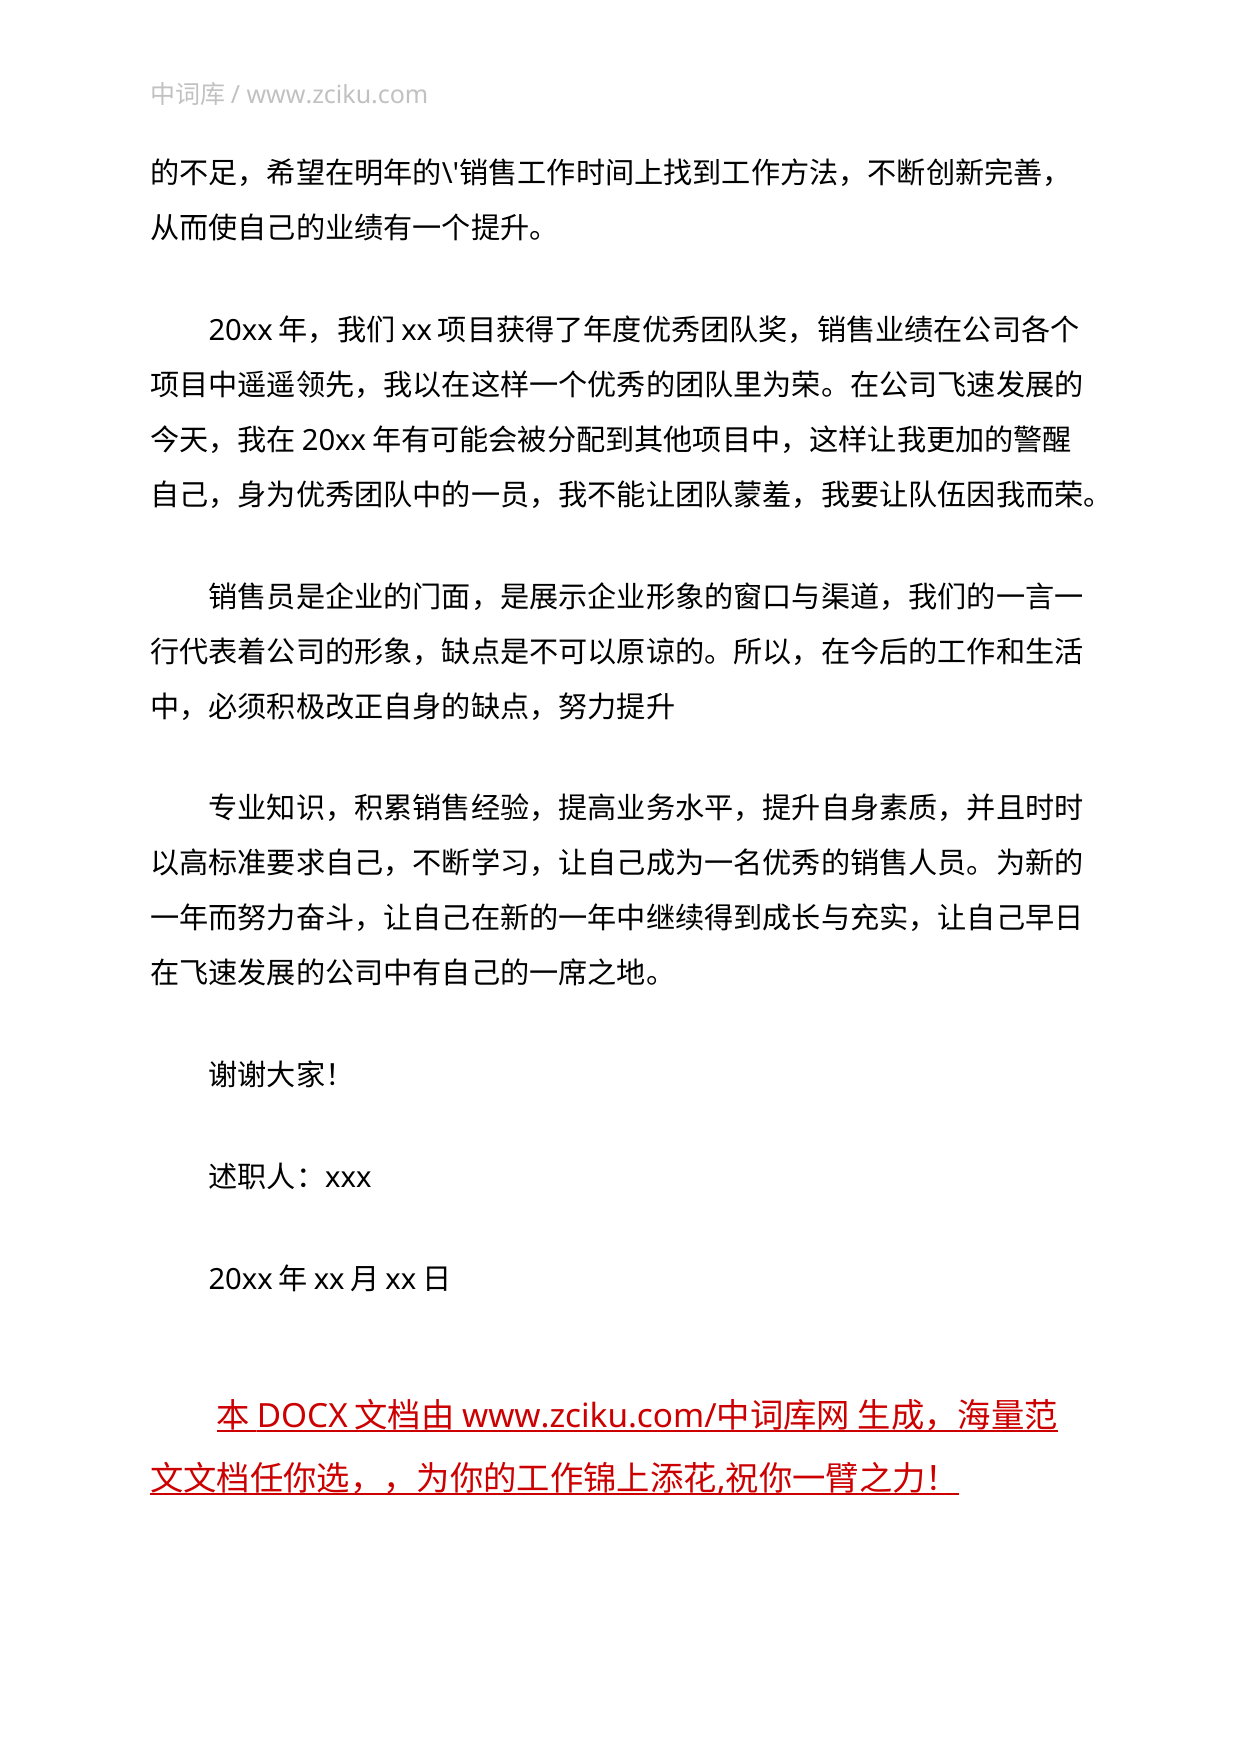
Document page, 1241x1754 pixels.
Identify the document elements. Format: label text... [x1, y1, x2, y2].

text 谢谢大家！ [150, 1051, 1090, 1094]
text 20xx年，我们xx项目获得了年度优秀团队奖，销售业绩在公司各个项目中遥遥领先，我以在这样一个优秀的团队里为荣。在公司飞速发展的今天，我在20xx年有可能会被分配到其他项目中，这样让我更加的警醒自己，身为优秀团队中的一员，我不能让团队蒙羞，我要让队伍因我而荣。 [150, 307, 1090, 514]
text 专业知识，积累销售经验，提高业务水平，提升自身素质，并且时时以高标准要求自己，不断学习，让自己成为一名优秀的销售人员。为新的一年而努力奋斗，让自己在新的一年中继续得到成长与充实，让自己早日在飞速发展的公司中有自己的一席之地。 [150, 785, 1090, 992]
text 本DOCX文档由 www.zciku.com/中词库网 生成，海量范文文档任你选，，为你的工作锦上添花,祝你一臂之力！ [150, 1388, 1090, 1500]
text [150, 150, 1090, 247]
text 述职人：xxx [150, 1153, 1090, 1196]
text 销售员是企业的门面，是展示企业形象的窗口与渠道，我们的一言一行代表着公司的形象，缺点是不可以原谅的。所以，在今后的工作和生活中，必须积极改正自身的缺点，努力提升 [150, 573, 1090, 726]
text 20xx年xx月xx日 [150, 1255, 1090, 1298]
